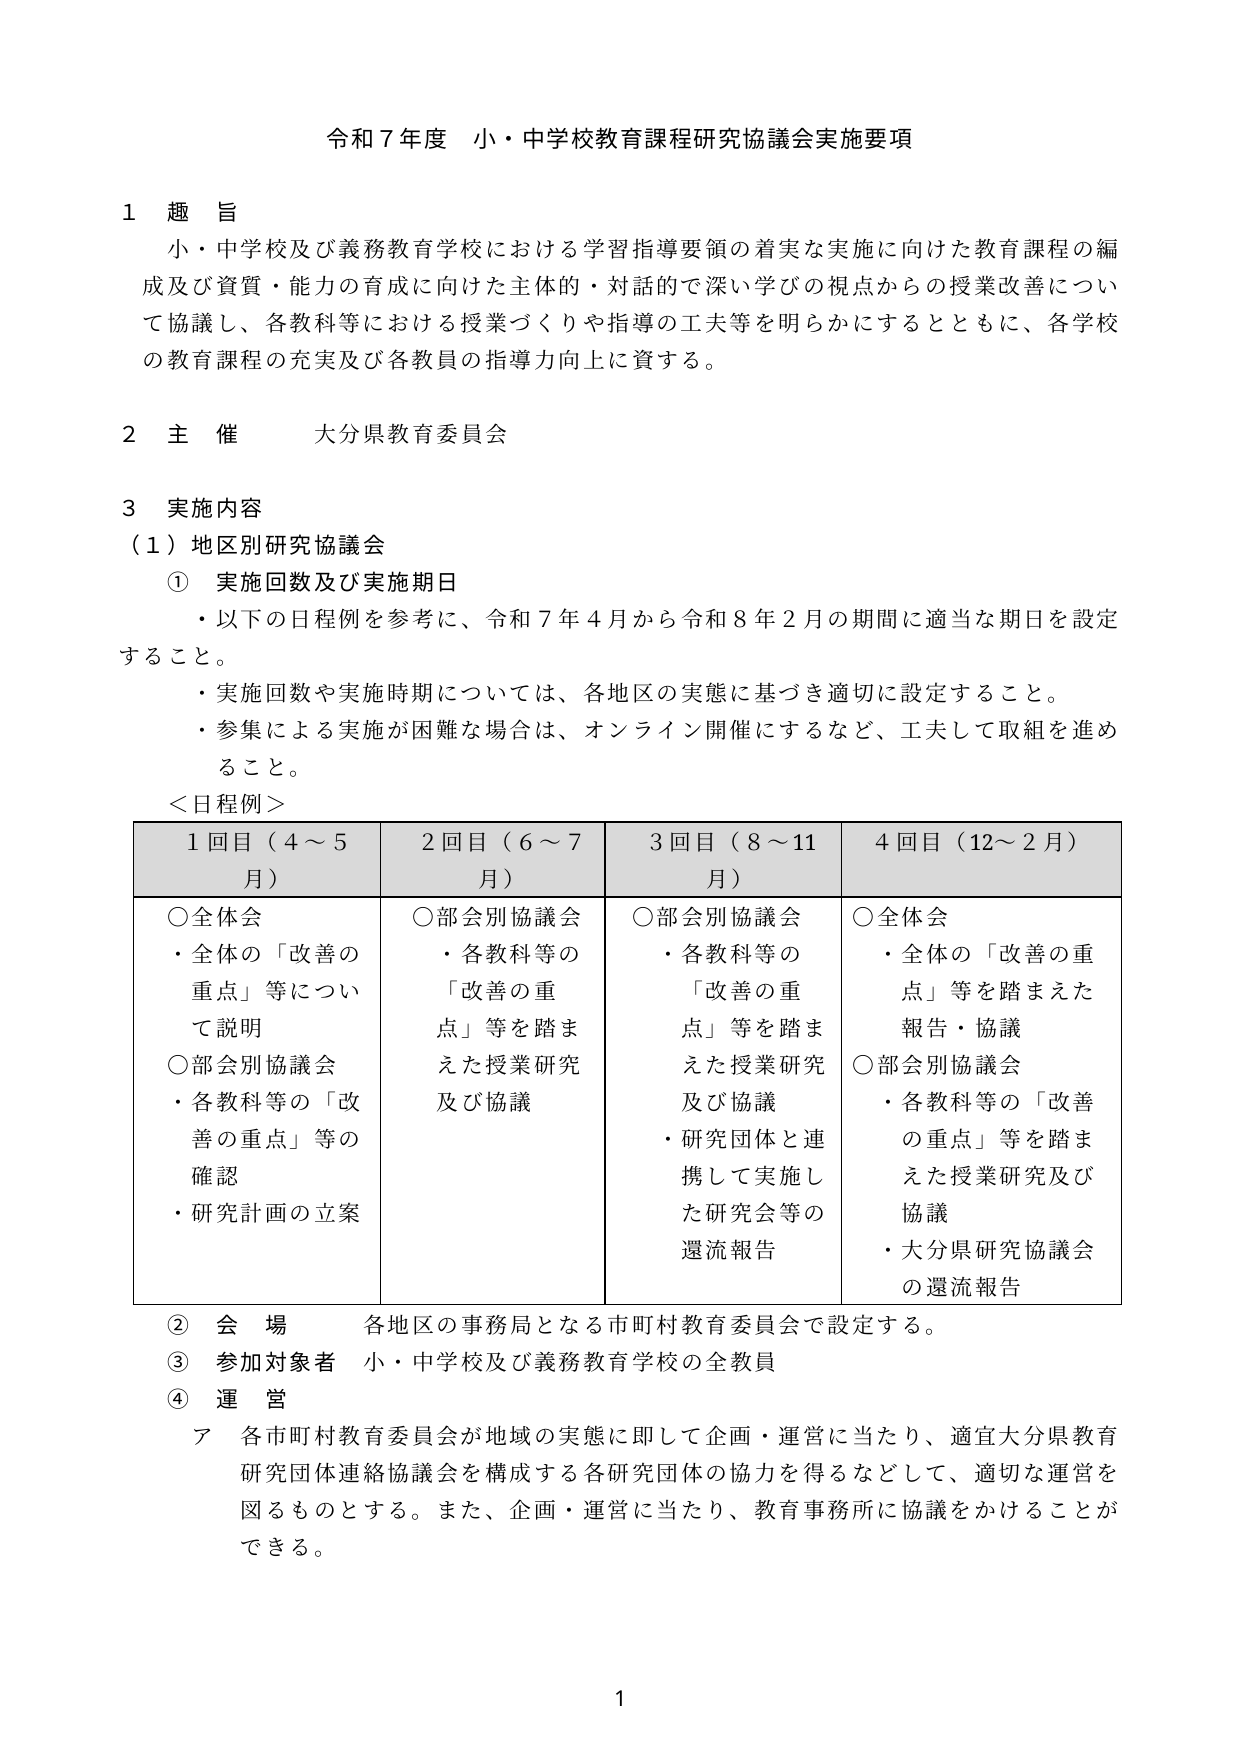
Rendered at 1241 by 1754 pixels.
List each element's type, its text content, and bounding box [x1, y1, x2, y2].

table_cell 〇全体会 ・全体の「改善の重点」等について説明 〇部会別協議会 ・各教科等の「改善の重点」等の確認 ・研究計画の立案 [134, 898, 380, 1304]
table_header ３回目（８～11月） [606, 823, 841, 896]
text ＜日程例＞ [118, 784, 1122, 821]
table_header １回目（４～５月） [134, 823, 380, 896]
text ② 会 場 各地区の事務局となる市町村教育委員会で設定する。 [118, 1305, 1122, 1342]
table_cell 〇部会別協議会 ・各教科等の「改善の重点」等を踏まえた授業研究及び協議 ・研究団体と連携して実施した研究会等の還流報告 [606, 898, 841, 1304]
table_cell 〇部会別協議会 ・各教科等の「改善の重点」等を踏まえた授業研究及び協議 [381, 898, 604, 1304]
table_cell 〇全体会 ・全体の「改善の重点」等を踏まえた報告・協議 〇部会別協議会 ・各教科等の「改善の重点」等を踏まえた授業研究及び協議 ・大分県研究協議会の還流報告 [842, 898, 1121, 1304]
text ・以下の日程例を参考に、令和７年４月から令和８年２月の期間に適当な期日を設定すること。 [118, 599, 1122, 673]
text ① 実施回数及び実施期日 [118, 563, 1122, 599]
text ２ 主 催 大分県教育委員会 [118, 415, 1122, 452]
text ３ 実施内容 [118, 489, 1122, 526]
table_header ２回目（６～７月） [381, 823, 604, 896]
table_header ４回目（12～２月） [842, 823, 1121, 896]
text ・参集による実施が困難な場合は、オンライン開催にするなど、工夫して取組を進めること。 [182, 711, 1122, 784]
text （１）地区別研究協議会 [118, 526, 1122, 563]
text 令和７年度 小・中学校教育課程研究協議会実施要項 [118, 119, 1122, 156]
text ア 各市町村教育委員会が地域の実態に即して企画・運営に当たり、適宜大分県教育研究団体連絡協議会を構成する各研究団体の協力を得るなどして、適切な運営を図るものとする。また、企画・運営に当たり、教育事務所に協議をかけることができる。 [118, 1416, 1122, 1564]
text 小・中学校及び義務教育学校における学習指導要領の着実な実施に向けた教育課程の編成及び資質・能力の育成に向けた主体的・対話的で深い学びの視点からの授業改善について協議し、各教科等における授業づくりや指導の工夫等を明らかにするとともに、各学校の教育課程の充実及び各教員の指導力向上に資する。 [118, 230, 1122, 378]
text １ 趣 旨 [118, 193, 1122, 230]
text ・実施回数や実施時期については、各地区の実態に基づき適切に設定すること。 [182, 673, 1122, 711]
text ③ 参加対象者 小・中学校及び義務教育学校の全教員 [118, 1342, 1122, 1379]
text ④ 運 営 [118, 1379, 1122, 1416]
